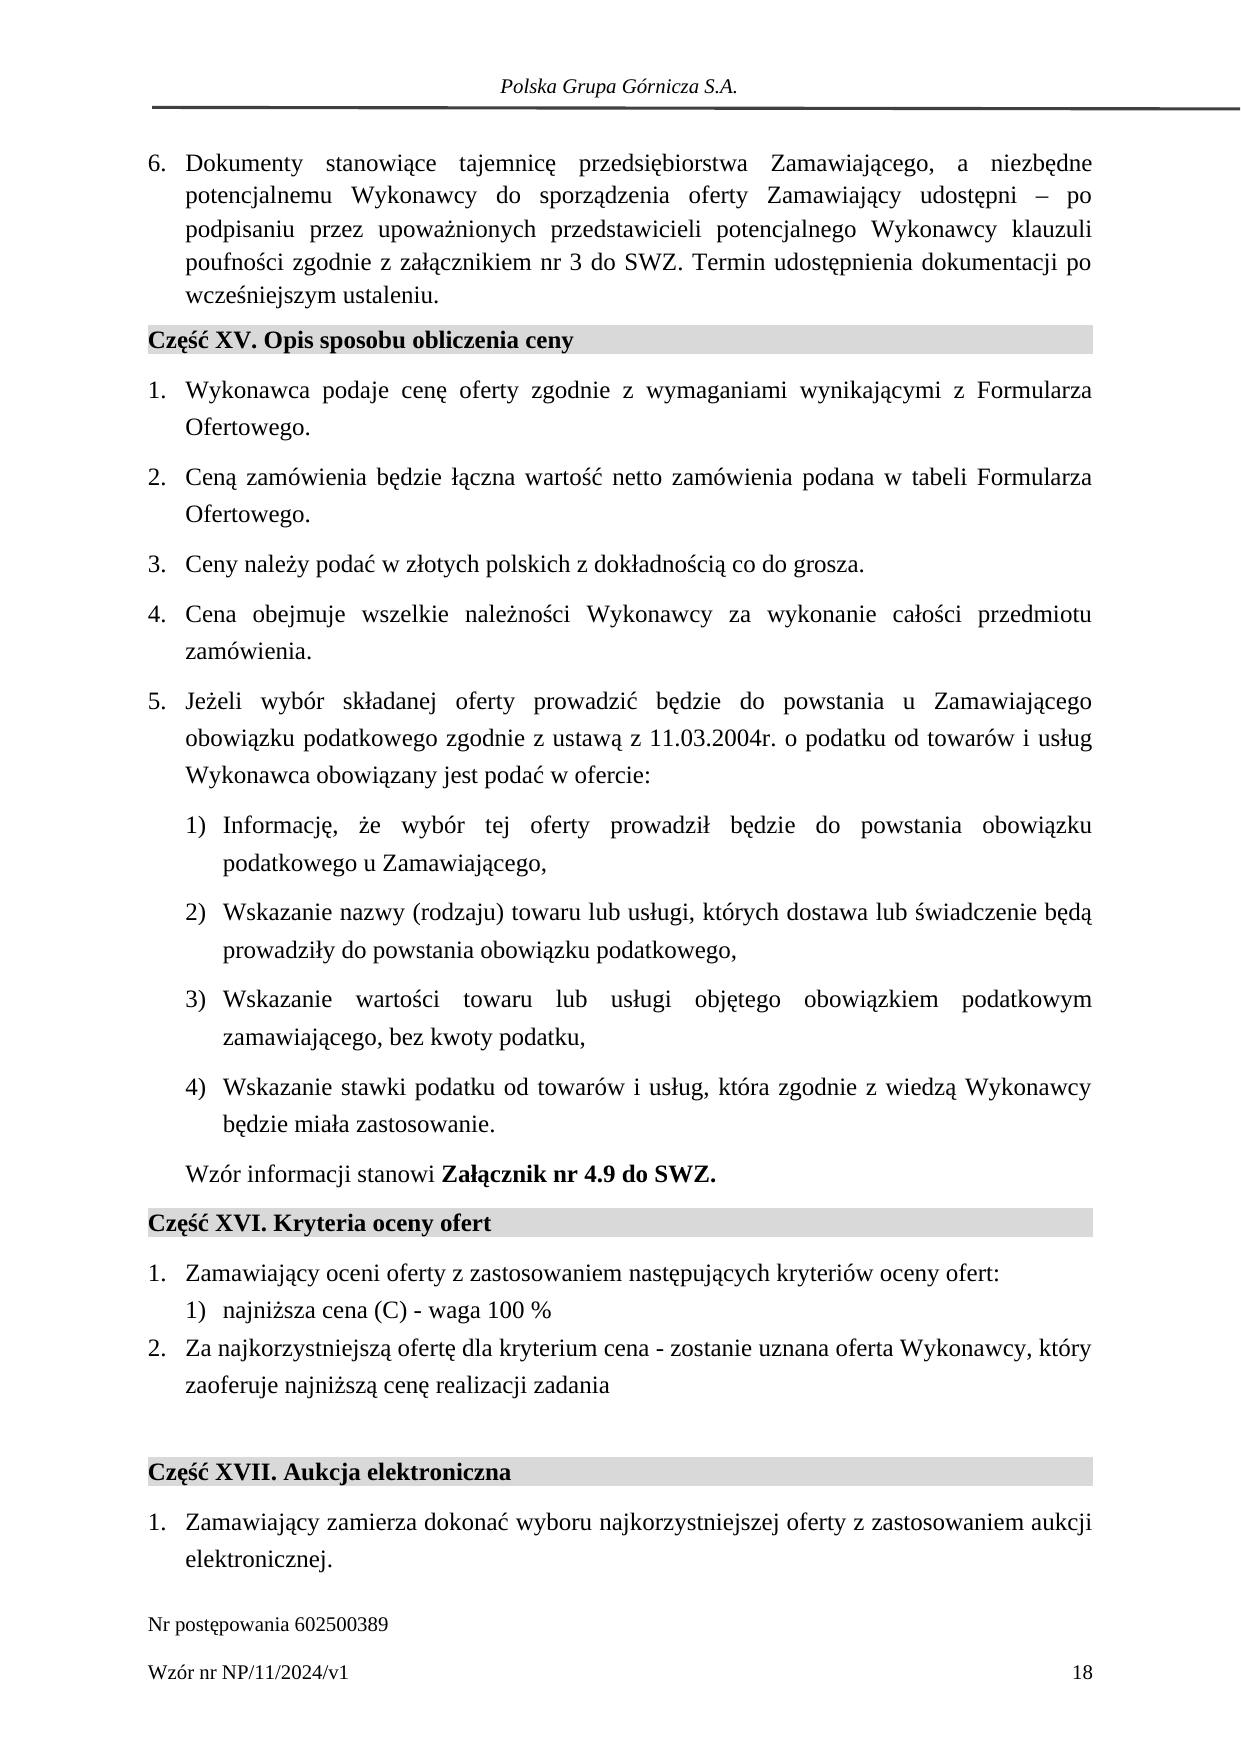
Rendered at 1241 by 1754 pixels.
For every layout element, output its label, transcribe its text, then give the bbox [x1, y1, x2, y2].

list Zamawiający zamierza dokonać wyboru najkorzystniejszej oferty z zastosowaniem aukcji elektronicznej. [148, 1507, 1093, 1573]
list Wskazanie stawki podatku od towarów i usług, która zgodnie z wiedzą Wykonawcy będzie miała zastosowanie. [185, 1072, 1093, 1138]
subtitle Część XVII. Aukcja elektroniczna [148, 1457, 1093, 1486]
list Za najkorzystniejszą ofertę dla kryterium cena - zostanie uznana oferta Wykonawcy, który zaoferuje najniższą cenę realizacji zadania [148, 1333, 1093, 1399]
list Dokumenty stanowiące tajemnicę przedsiębiorstwa Zamawiającego, a niezbędne potencjalnemu Wykonawcy do sporządzenia oferty Zamawiający udostępni – po podpisaniu przez upoważnionych przedstawicieli potencjalnego Wykonawcy klauzuli poufności zgodnie z załącznikiem nr 3 do SWZ. Termin udostępnienia dokumentacji po wcześniejszym ustaleniu. [148, 148, 1093, 308]
list Informację, że wybór tej oferty prowadził będzie do powstania obowiązku podatkowego u Zamawiającego, [185, 810, 1093, 876]
list Zamawiający oceni oferty z zastosowaniem następujących kryteriów oceny ofert: [148, 1258, 1093, 1287]
list Ceny należy podać w złotych polskich z dokładnością co do grosza. [148, 549, 1093, 578]
list Cena obejmuje wszelkie należności Wykonawcy za wykonanie całości przedmiotu zamówienia. [148, 599, 1093, 665]
subtitle Część XV. Opis sposobu obliczenia ceny [148, 325, 1093, 354]
list Ceną zamówienia będzie łączna wartość netto zamówienia podana w tabeli Formularza Ofertowego. [148, 462, 1093, 528]
subtitle Część XVI. Kryteria oceny ofert [148, 1208, 1093, 1237]
list najniższa cena (C) - waga 100 % [185, 1296, 1093, 1324]
list Wykonawca podaje cenę oferty zgodnie z wymaganiami wynikającymi z Formularza Ofertowego. [148, 375, 1093, 441]
list Wskazanie nazwy (rodzaju) towaru lub usługi, których dostawa lub świadczenie będą prowadziły do powstania obowiązku podatkowego, [185, 897, 1093, 963]
list Wskazanie wartości towaru lub usługi objętego obowiązkiem podatkowym zamawiającego, bez kwoty podatku, [185, 984, 1093, 1051]
list Jeżeli wybór składanej oferty prowadzić będzie do powstania u Zamawiającego obowiązku podatkowego zgodnie z ustawą z 11.03.2004r. o podatku od towarów i usług Wykonawca obowiązany jest podać w ofercie: [148, 686, 1093, 789]
text Wzór informacji stanowi Załącznik nr 4.9 do SWZ. [185, 1159, 1093, 1187]
